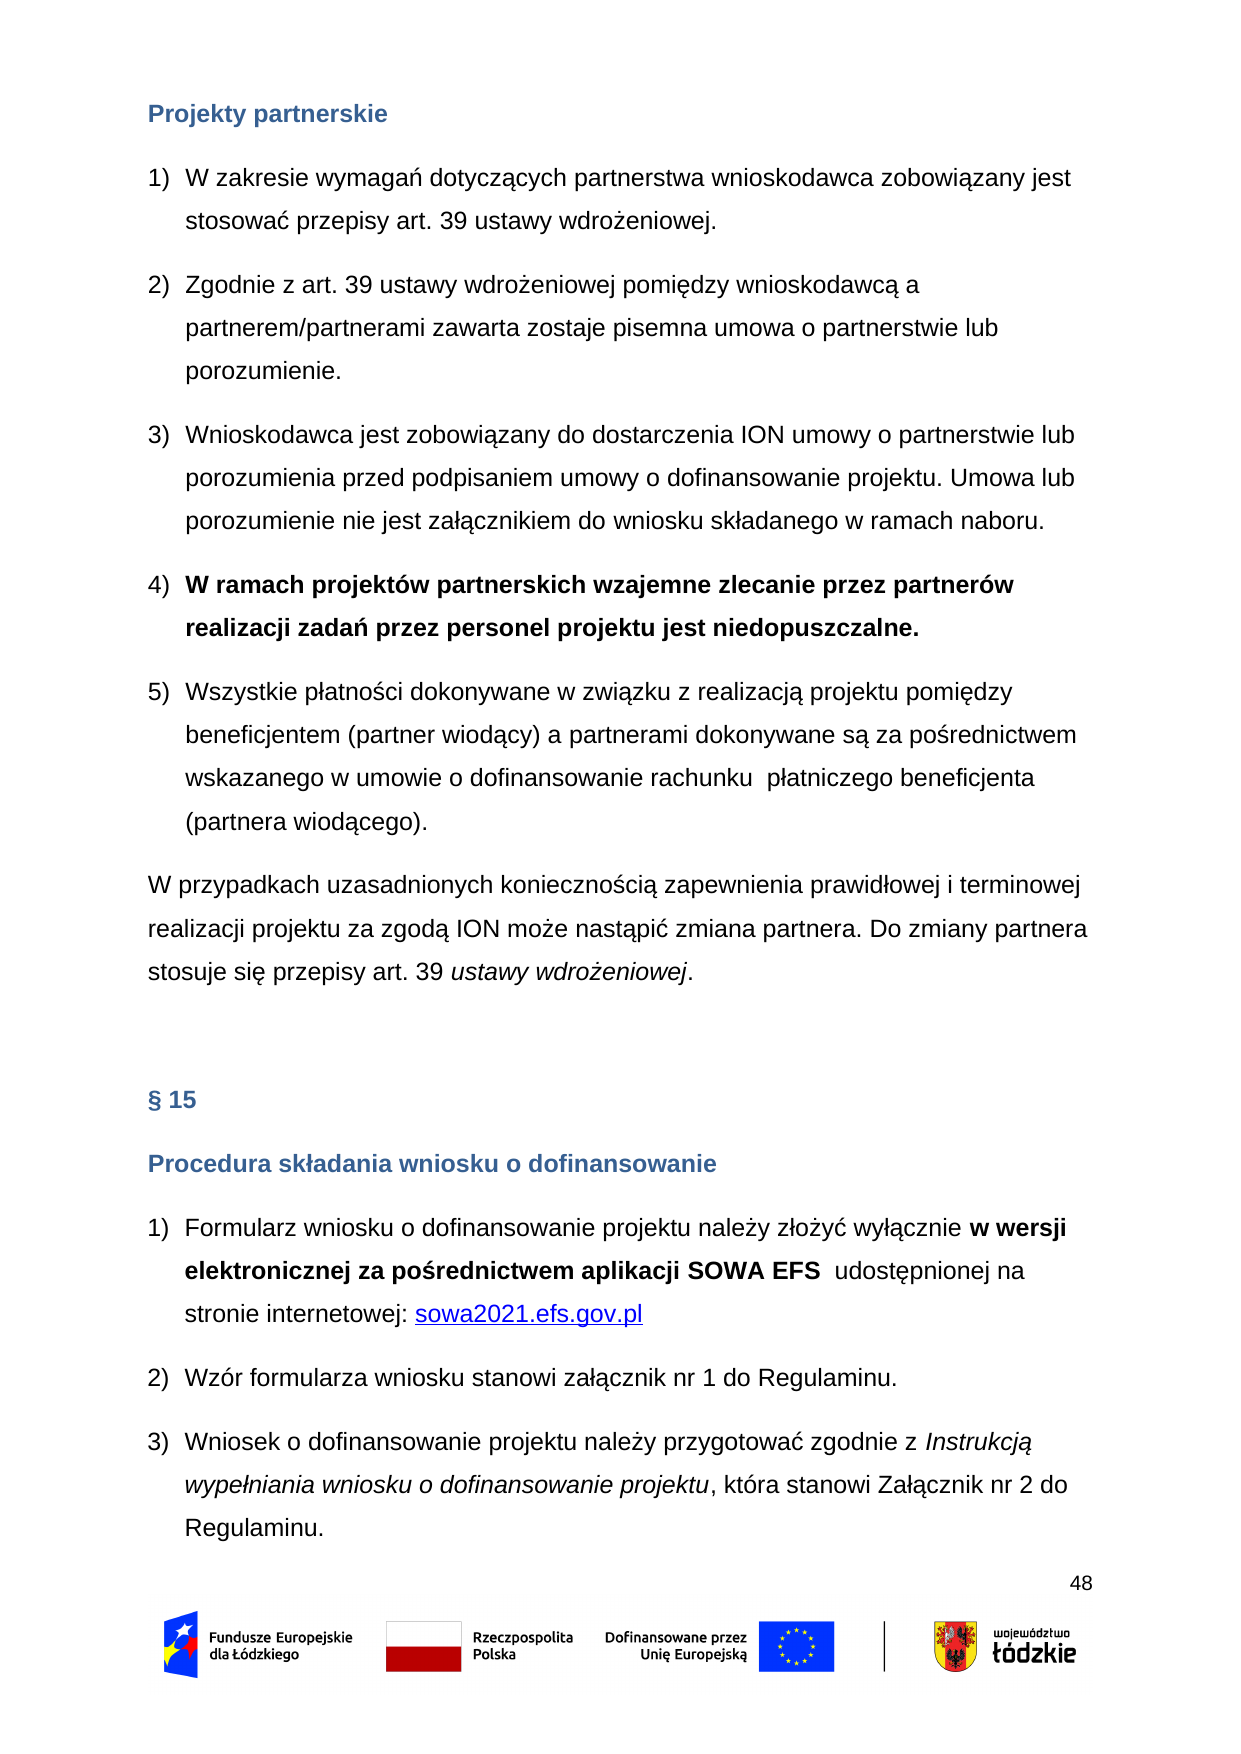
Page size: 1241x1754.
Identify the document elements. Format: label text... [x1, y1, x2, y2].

subtitle Procedura składania wniosku o dofinansowanie [148, 1149, 1092, 1177]
list W zakresie wymagań dotyczących partnerstwa wnioskodawca zobowiązany jest stosować przepisy art. 39 ustawy wdrożeniowej. [148, 163, 1092, 234]
list Formularz wniosku o dofinansowanie projektu należy złożyć wyłącznie w wersji elektronicznej za pośrednictwem aplikacji SOWA EFS udostępnionej na stronie internetowej: sowa2021.efs.gov.pl [147, 1213, 1092, 1328]
list W ramach projektów partnerskich wzajemne zlecanie przez partnerów realizacji zadań przez personel projektu jest niedopuszczalne. [148, 570, 1092, 642]
list Wniosek o dofinansowanie projektu należy przygotować zgodnie z Instrukcją wypełniania wniosku o dofinansowanie projektu, która stanowi Załącznik nr 2 do Regulaminu. [147, 1427, 1092, 1542]
list Zgodnie z art. 39 ustawy wdrożeniowej pomiędzy wnioskodawcą a partnerem/partnerami zawarta zostaje pisemna umowa o partnerstwie lub porozumienie. [148, 270, 1092, 385]
list Wszystkie płatności dokonywane w związku z realizacją projektu pomiędzy beneficjentem (partner wiodący) a partnerami dokonywane są za pośrednictwem wskazanego w umowie o dofinansowanie rachunku płatniczego beneficjenta (partnera wiodącego). [148, 677, 1092, 835]
picture [147, 1594, 1093, 1695]
text W przypadkach uzasadnionych koniecznością zapewnienia prawidłowej i terminowej realizacji projektu za zgodą ION może nastąpić zmiana partnera. Do zmiany partnera stosuje się przepisy art. 39 ustawy wdrożeniowej. [148, 871, 1092, 986]
subtitle Projekty partnerskie [148, 99, 1092, 127]
list Wzór formularza wniosku stanowi załącznik nr 1 do Regulaminu. [147, 1363, 1092, 1392]
text § 15 [148, 1085, 1092, 1113]
list Wnioskodawca jest zobowiązany do dostarczenia ION umowy o partnerstwie lub porozumienia przed podpisaniem umowy o dofinansowanie projektu. Umowa lub porozumienie nie jest załącznikiem do wniosku składanego w ramach naboru. [148, 420, 1092, 535]
